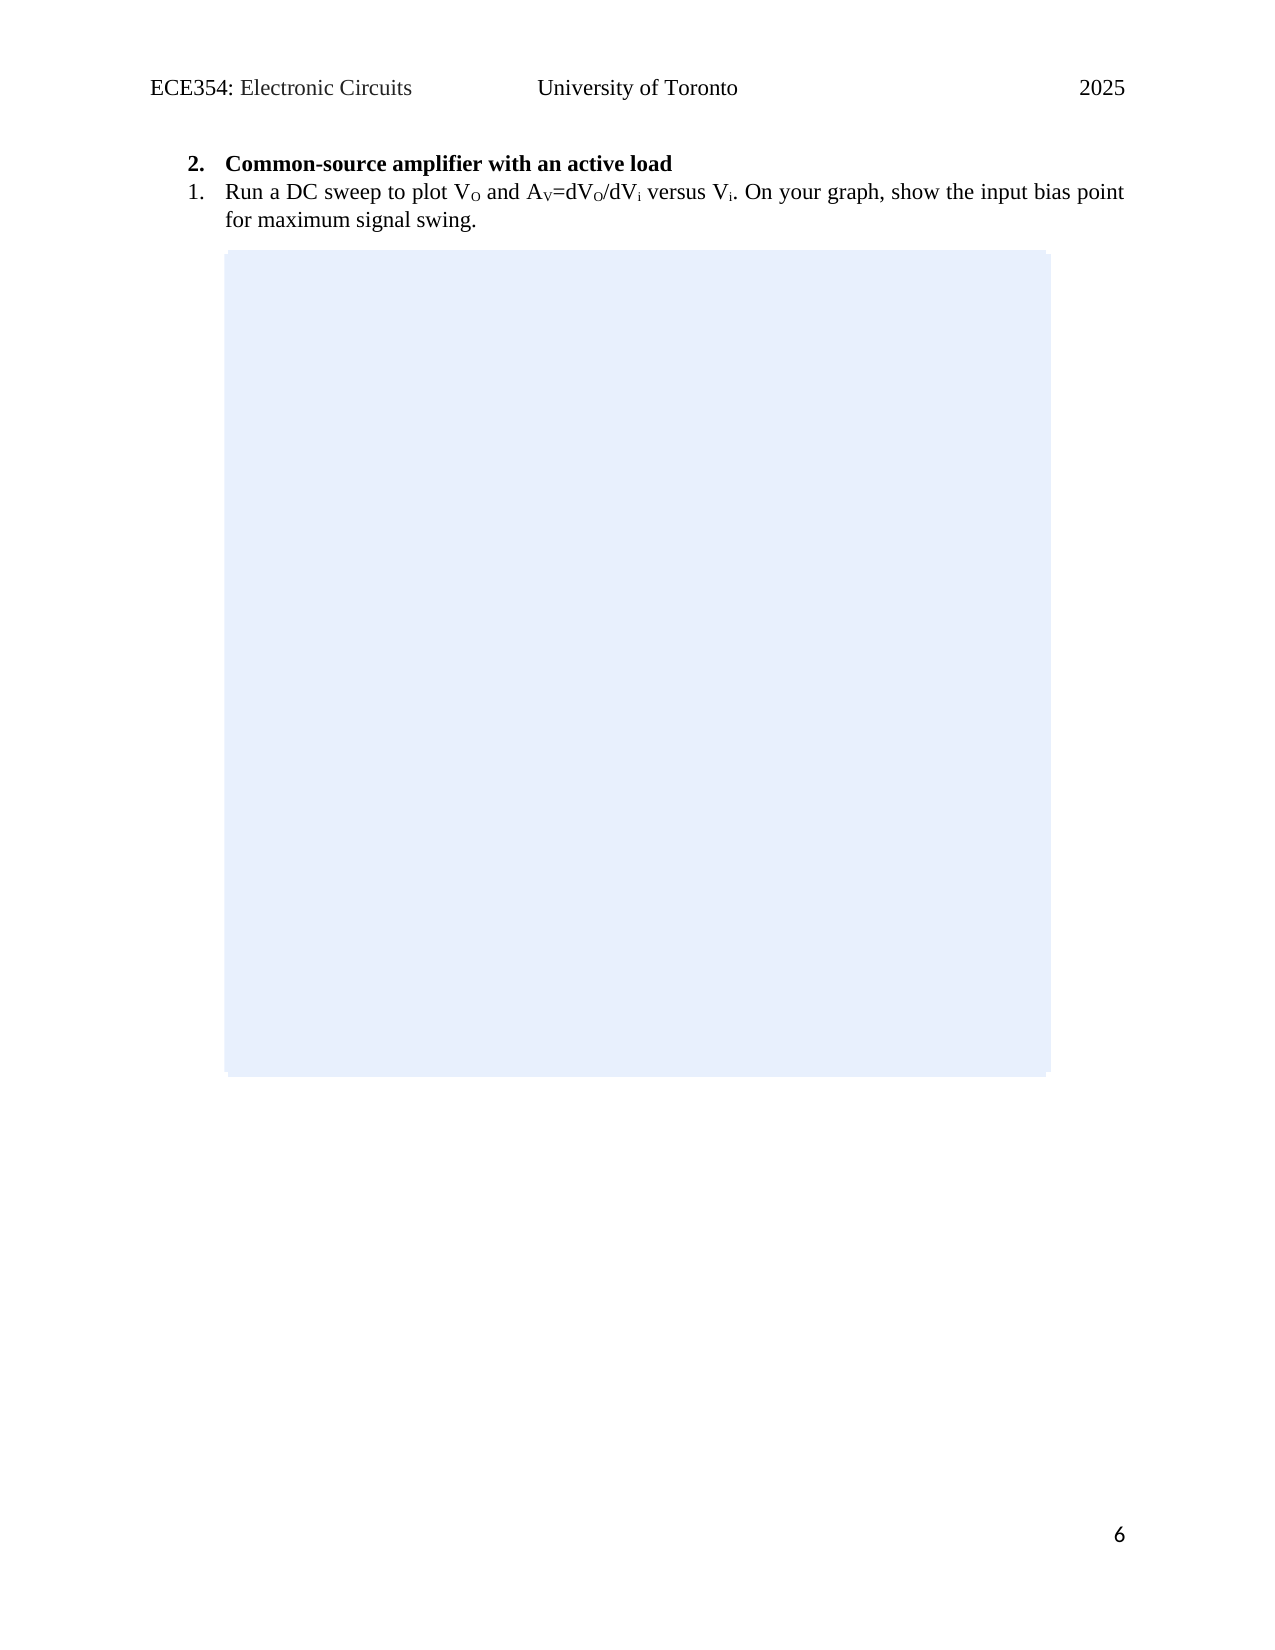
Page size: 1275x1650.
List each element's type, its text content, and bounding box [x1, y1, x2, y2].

picture [224, 250, 1051, 1077]
list Run a DC sweep to plot VO and AV=dVO/dVi versus Vi. On your graph, show the input bias point for maximum signal swing. [187, 178, 1125, 232]
list Common-source amplifier with an active load [187, 150, 1125, 176]
